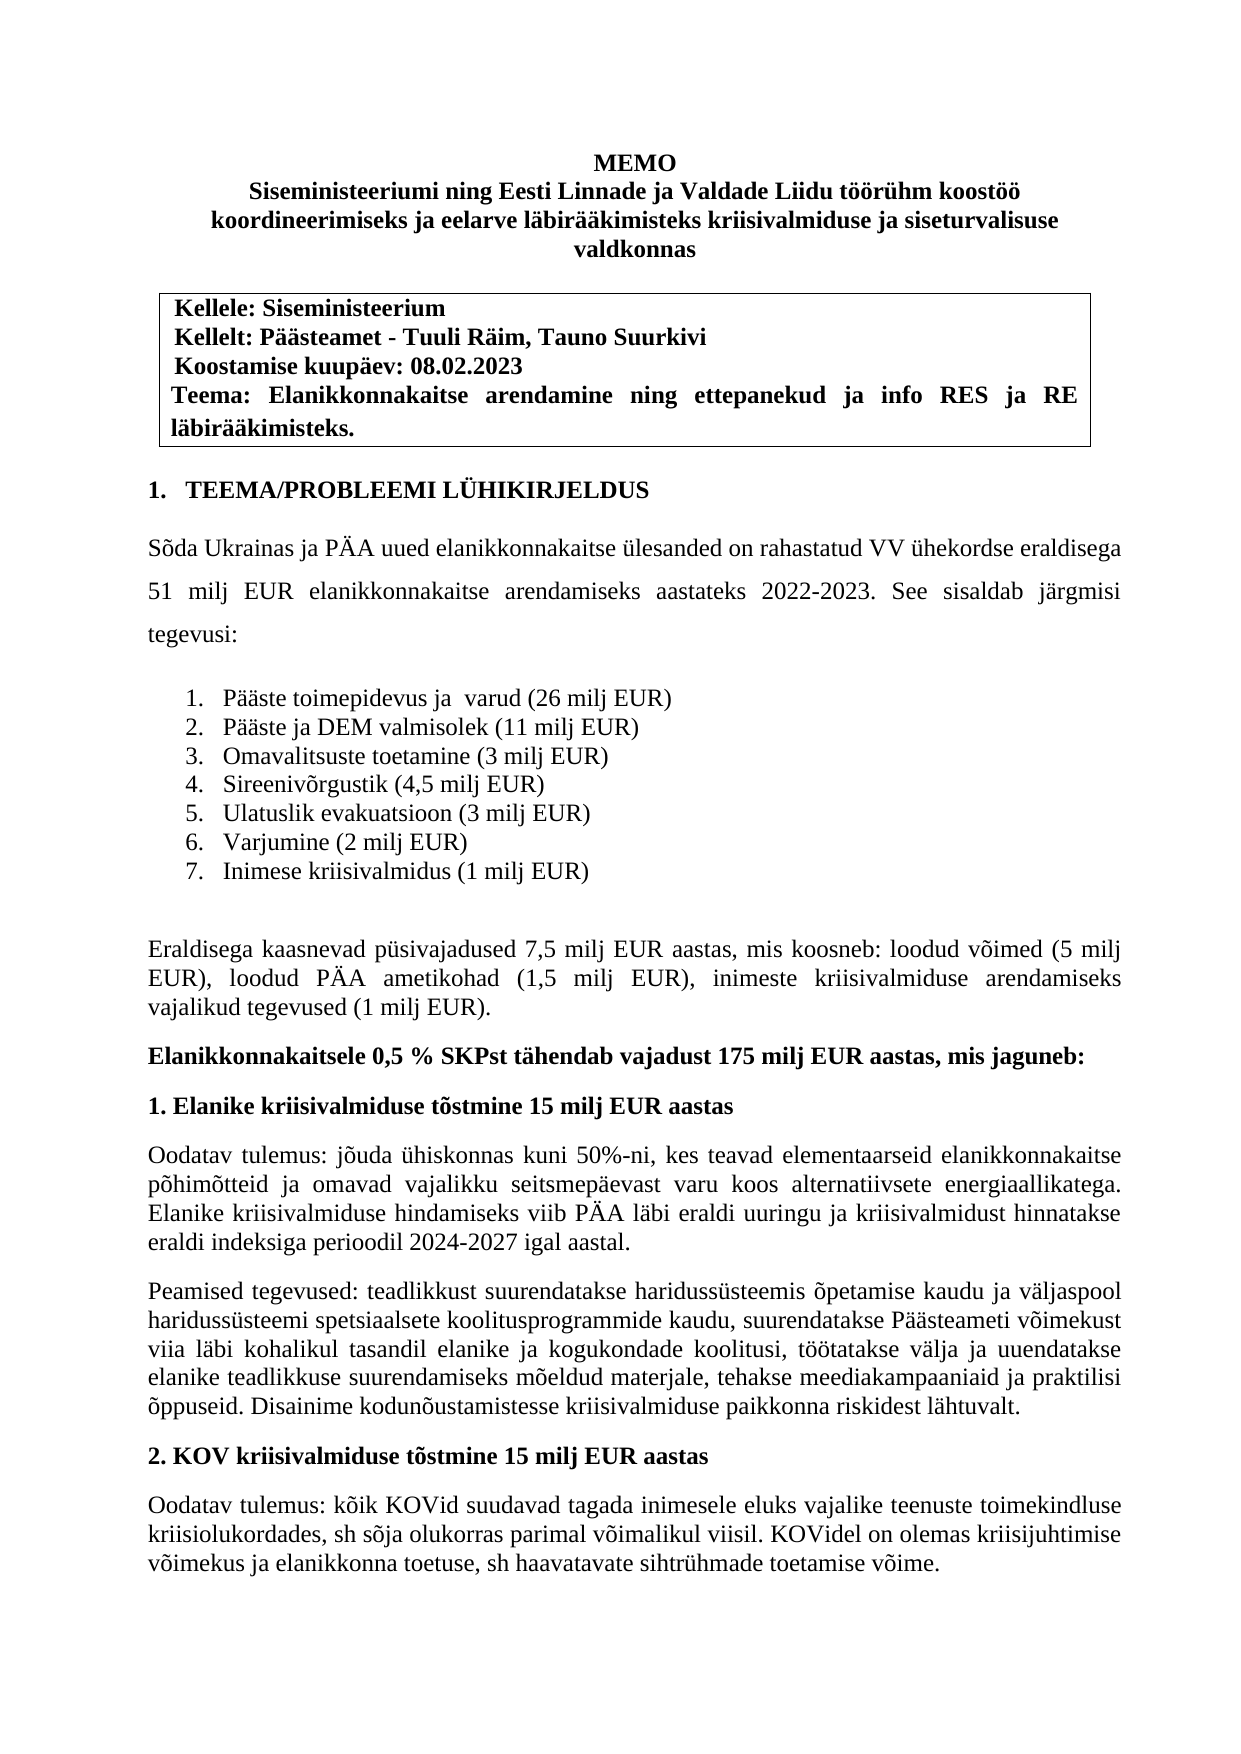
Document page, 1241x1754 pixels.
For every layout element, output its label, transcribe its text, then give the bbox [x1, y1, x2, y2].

text 2. KOV kriisivalmiduse tõstmine 15 milj EUR aastas [148, 1441, 1122, 1469]
list Pääste ja DEM valmisolek (11 milj EUR) [185, 712, 1122, 741]
list TEEMA/PROBLEEMI LÜHIKIRJELDUS [148, 476, 1137, 504]
list Inimese kriisivalmidus (1 milj EUR) [185, 856, 1122, 884]
text Peamised tegevused: teadlikkust suurendatakse haridussüsteemis õpetamise kaudu ja väljaspool haridussüsteemi spetsiaalsete koolitusprogrammide kaudu, suurendatakse Päästeameti võimekust viia läbi kohalikul tasandil elanike ja kogukondade koolitusi, töötatakse välja ja uuendatakse elanike teadlikkuse suurendamiseks mõeldud materjale, tehakse meediakampaaniaid ja praktilisi õppuseid. Disainime kodunõustamistesse kriisivalmiduse paikkonna riskidest lähtuvalt. [148, 1276, 1122, 1420]
list Ulatuslik evakuatsioon (3 milj EUR) [185, 798, 1122, 827]
list Sireenivõrgustik (4,5 milj EUR) [185, 769, 1122, 798]
list Omavalitsuste toetamine (3 milj EUR) [185, 741, 1122, 769]
text Siseministeeriumi ning Eesti Linnade ja Valdade Liidu töörühm koostöö koordineerimiseks ja eelarve läbirääkimisteks kriisivalmiduse ja siseturvalisuse valdkonnas [148, 176, 1122, 263]
table_header [86, 264, 1194, 447]
text 1. Elanike kriisivalmiduse tõstmine 15 milj EUR aastas [148, 1091, 1122, 1119]
text Sõda Ukrainas ja PÄA uued elanikkonnakaitse ülesanded on rahastatud VV ühekordse eraldisega 51 milj EUR elanikkonnakaitse arendamiseks aastateks 2022-2023. See sisaldab järgmisi tegevusi: [148, 533, 1122, 648]
text Eraldisega kaasnevad püsivajadused 7,5 milj EUR aastas, mis koosneb: loodud võimed (5 milj EUR), loodud PÄA ametikohad (1,5 milj EUR), inimeste kriisivalmiduse arendamiseks vajalikud tegevused (1 milj EUR). [148, 934, 1122, 1020]
list Pääste toimepidevus ja varud (26 milj EUR) [185, 683, 1122, 712]
text Oodatav tulemus: jõuda ühiskonnas kuni 50%-ni, kes teavad elementaarseid elanikkonnakaitse põhimõtteid ja omavad vajalikku seitsmepäevast varu koos alternatiivsete energiaallikatega. Elanike kriisivalmiduse hindamiseks viib PÄA läbi eraldi uuringu ja kriisivalmidust hinnatakse eraldi indeksiga perioodil 2024-2027 igal aastal. [148, 1140, 1122, 1255]
text Elanikkonnakaitsele 0,5 % SKPst tähendab vajadust 175 milj EUR aastas, mis jaguneb: [148, 1041, 1122, 1070]
text MEMO [148, 148, 1122, 176]
text Oodatav tulemus: kõik KOVid suudavad tagada inimesele eluks vajalike teenuste toimekindluse kriisiolukordades, sh sõja olukorras parimal võimalikul viisil. KOVidel on olemas kriisijuhtimise võimekus ja elanikkonna toetuse, sh haavatavate sihtrühmade toetamise võime. [148, 1490, 1122, 1577]
list Varjumine (2 milj EUR) [185, 827, 1122, 856]
